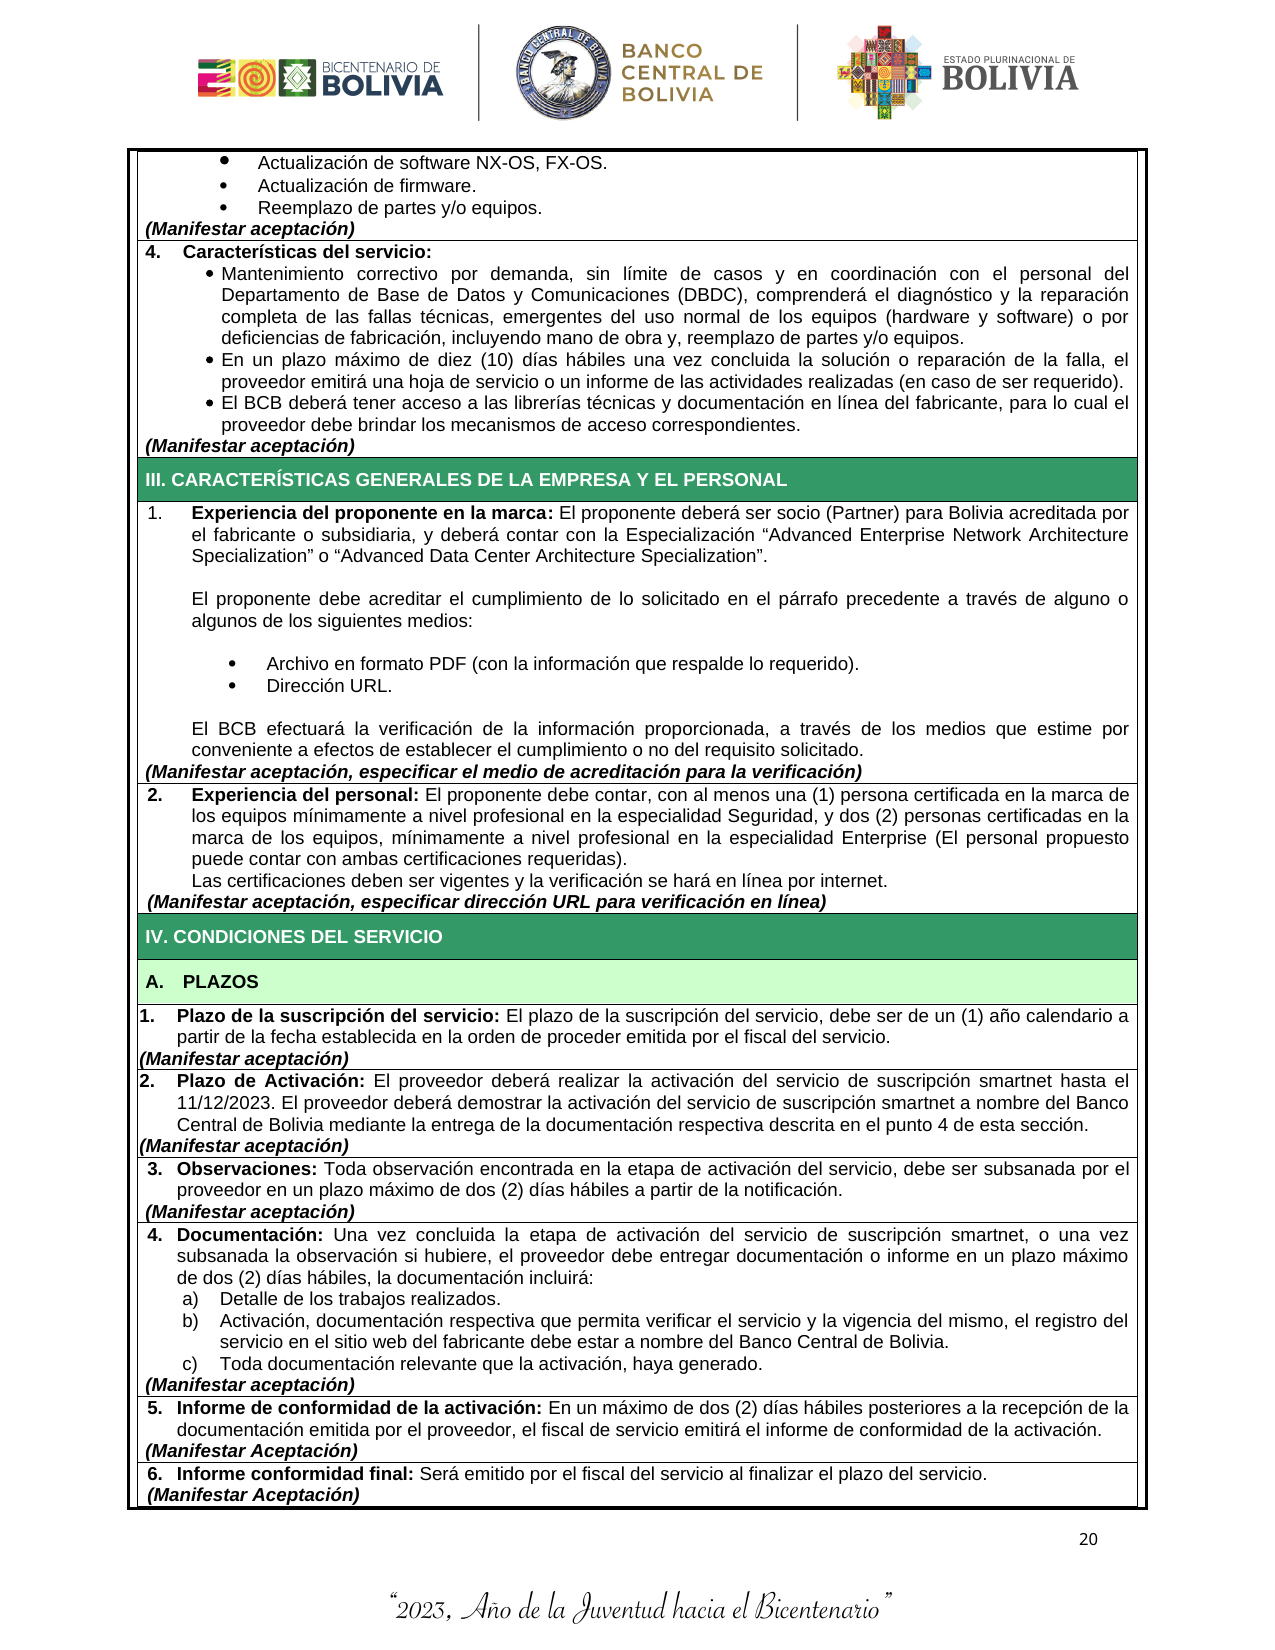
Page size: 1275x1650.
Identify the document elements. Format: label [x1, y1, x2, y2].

table_cell [138, 152, 1137, 240]
table_cell [138, 241, 1137, 457]
picture [3, 1579, 1275, 1643]
table_cell [1138, 151, 1145, 1507]
picture [0, 8, 1275, 124]
table_cell [130, 151, 137, 1507]
